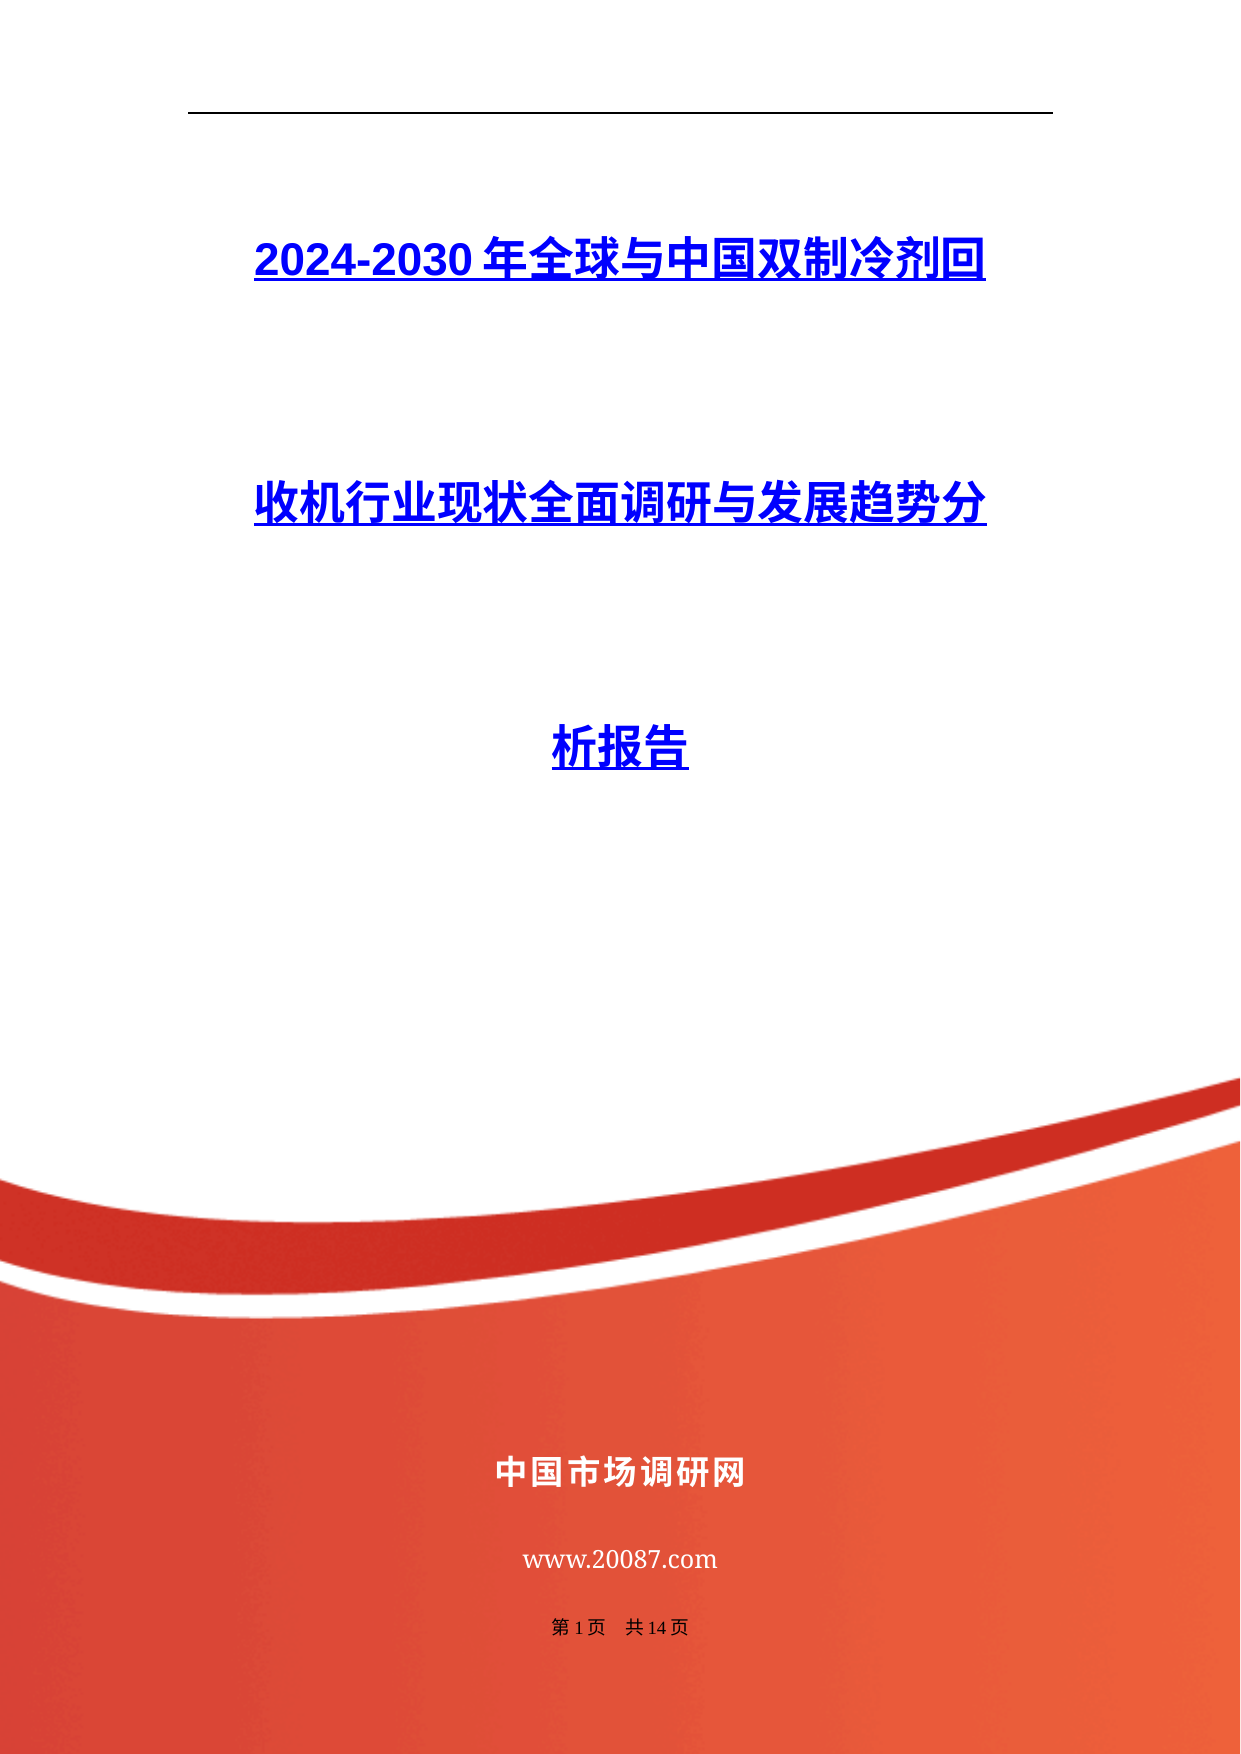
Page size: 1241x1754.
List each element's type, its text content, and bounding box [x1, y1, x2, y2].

table_header 2024-2030年全球与中国双制冷剂回收机行业现状全面调研与发展趋势分析报告 [188, 207, 1053, 871]
picture [0, 1006, 1241, 1754]
text www.20087.com [187, 1526, 1053, 1591]
subtitle 中国市场调研网 [187, 1437, 1053, 1502]
